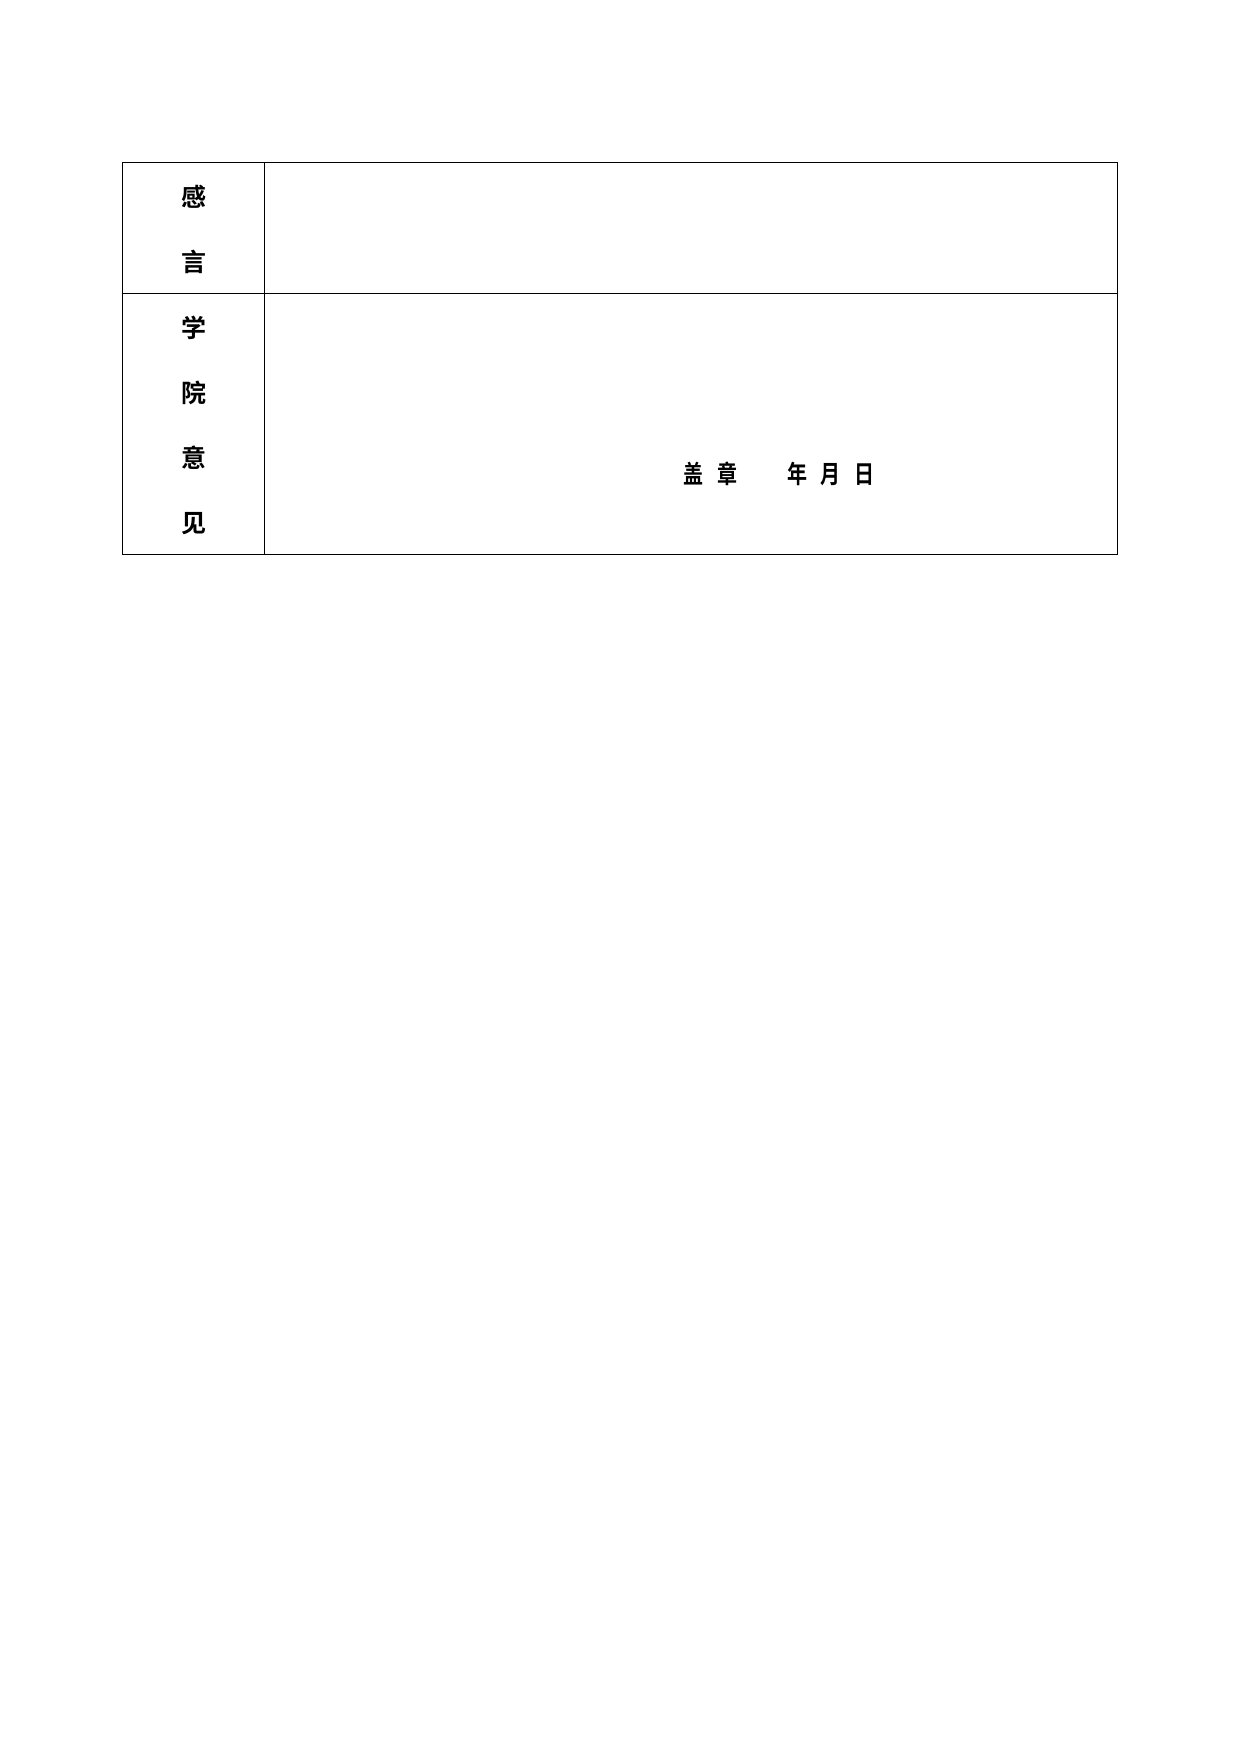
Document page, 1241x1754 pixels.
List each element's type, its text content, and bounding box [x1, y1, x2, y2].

table_cell 学 院 意 见 [123, 294, 264, 554]
table_cell 参 选 感 言 [123, 163, 264, 293]
table_cell 盖 章 年 月 日 [265, 294, 1117, 554]
table_cell [265, 163, 1117, 293]
